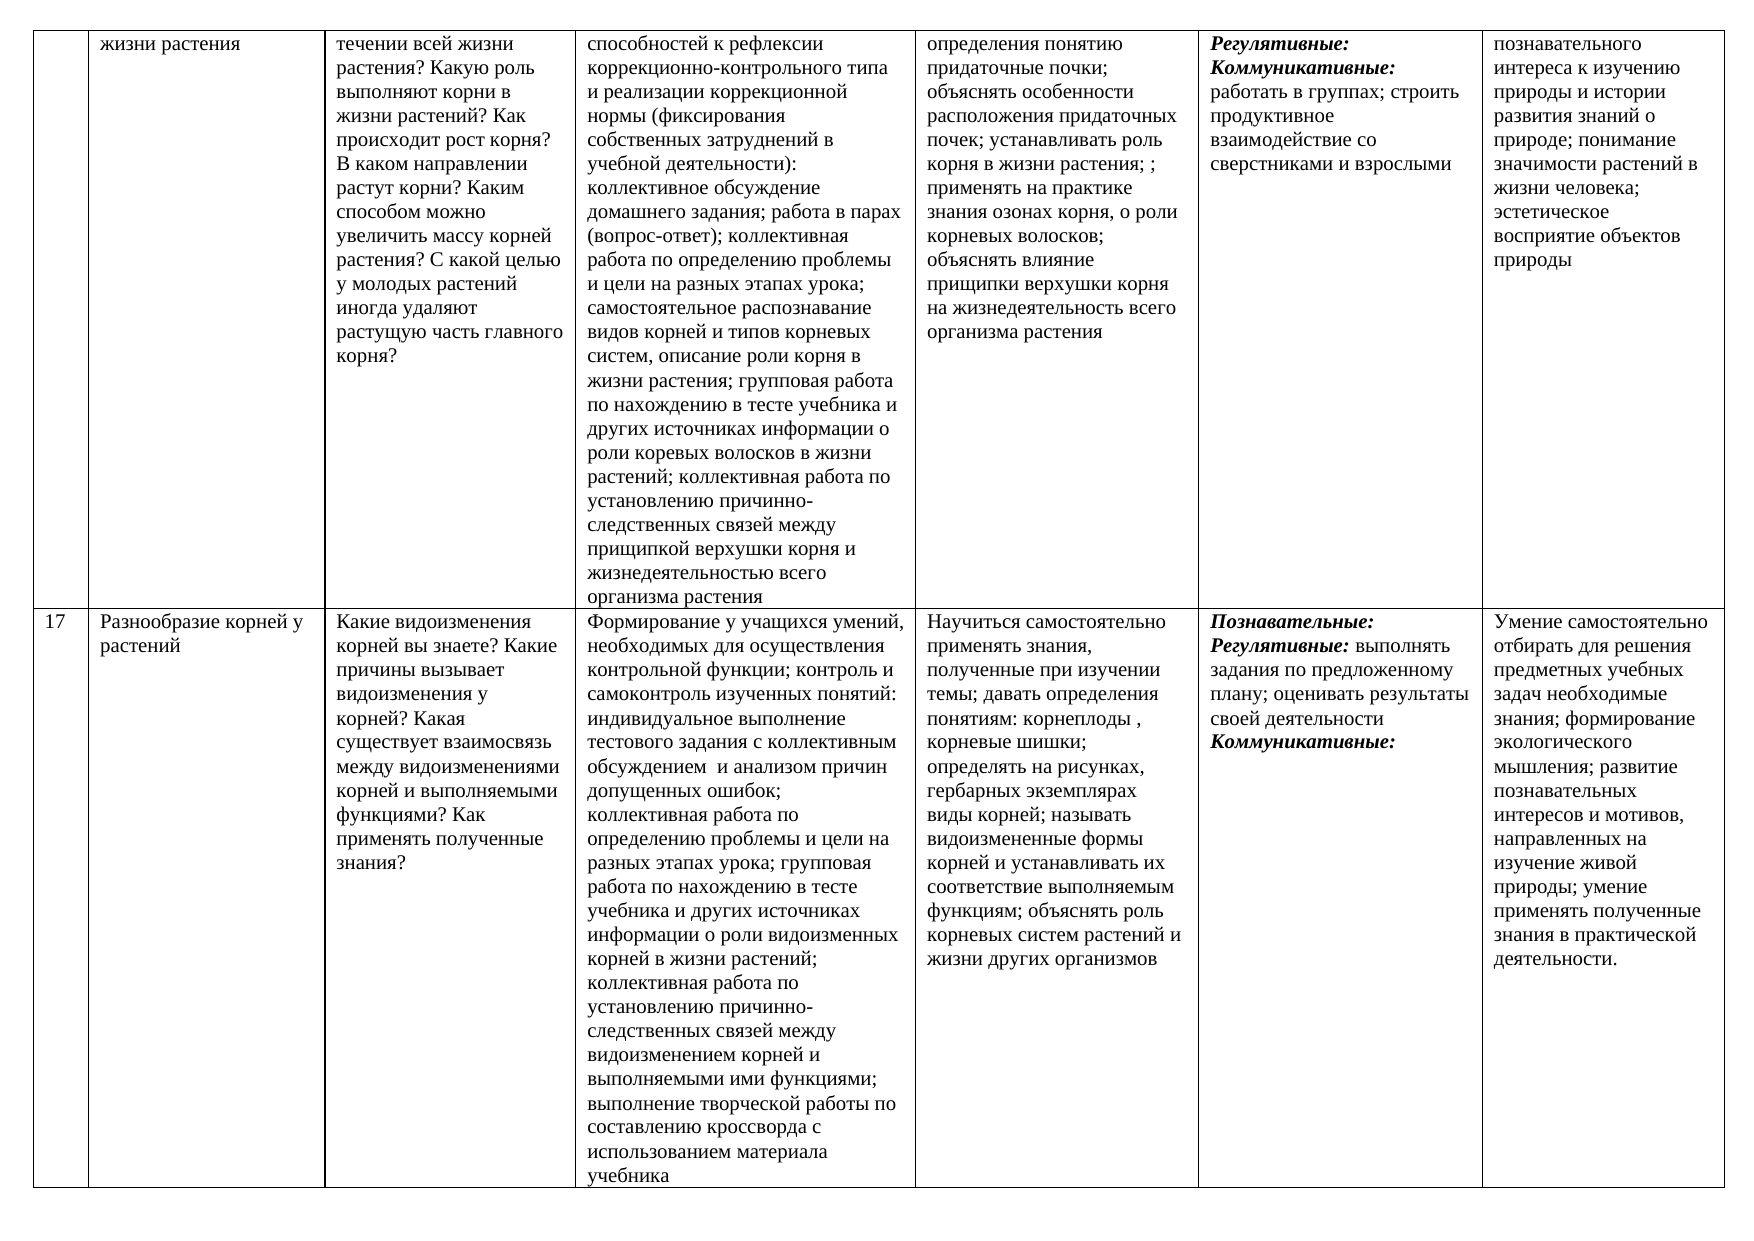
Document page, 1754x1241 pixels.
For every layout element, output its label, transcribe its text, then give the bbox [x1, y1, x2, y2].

table_cell Познавательные: Регулятивные: выполнять задания по предложенному плану; оценивать результаты своей деятельности Коммуникативные: [1199, 609, 1482, 1187]
table_cell Разнообразие корней у растений [89, 609, 324, 1187]
table_cell Формирование у учащихся умений, необходимых для осуществления контрольной функции; контроль и самоконтроль изученных понятий: индивидуальное выполнение тестового задания с коллективным обсуждением и анализом причин допущенных ошибок; коллективная работа по определению проблемы и цели на разных этапах урока; групповая работа по нахождению в тесте учебника и других источниках информации о роли видоизменных корней в жизни растений; коллективная работа по установлению причинно- следственных связей между видоизменением корней и выполняемыми ими функциями; выполнение творческой работы по составлению кроссворда с использованием материала учебника [576, 609, 915, 1187]
table_cell 16 [34, 31, 88, 608]
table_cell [1199, 31, 1482, 608]
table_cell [326, 31, 575, 608]
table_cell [1483, 31, 1724, 608]
table_cell Научиться самостоятельно применять знания, полученные при изучении темы; давать определения понятиям: корнеплоды , корневые шишки; определять на рисунках, гербарных экземплярах виды корней; называть видоизмененные формы корней и устанавливать их соответствие выполняемым функциям; объяснять роль корневых систем растений и жизни других организмов [916, 609, 1198, 1187]
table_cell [89, 31, 324, 608]
table_cell Какие видоизменения корней вы знаете? Какие причины вызывает видоизменения у корней? Какая существует взаимосвязь между видоизменениями корней и выполняемыми функциями? Как применять полученные знания? [326, 609, 575, 1187]
table_cell Умение самостоятельно отбирать для решения предметных учебных задач необходимые знания; формирование экологического мышления; развитие познавательных интересов и мотивов, направленных на изучение живой природы; умение применять полученные знания в практической деятельности. [1483, 609, 1724, 1187]
table_cell 17 [34, 609, 88, 1187]
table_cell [916, 31, 1198, 608]
